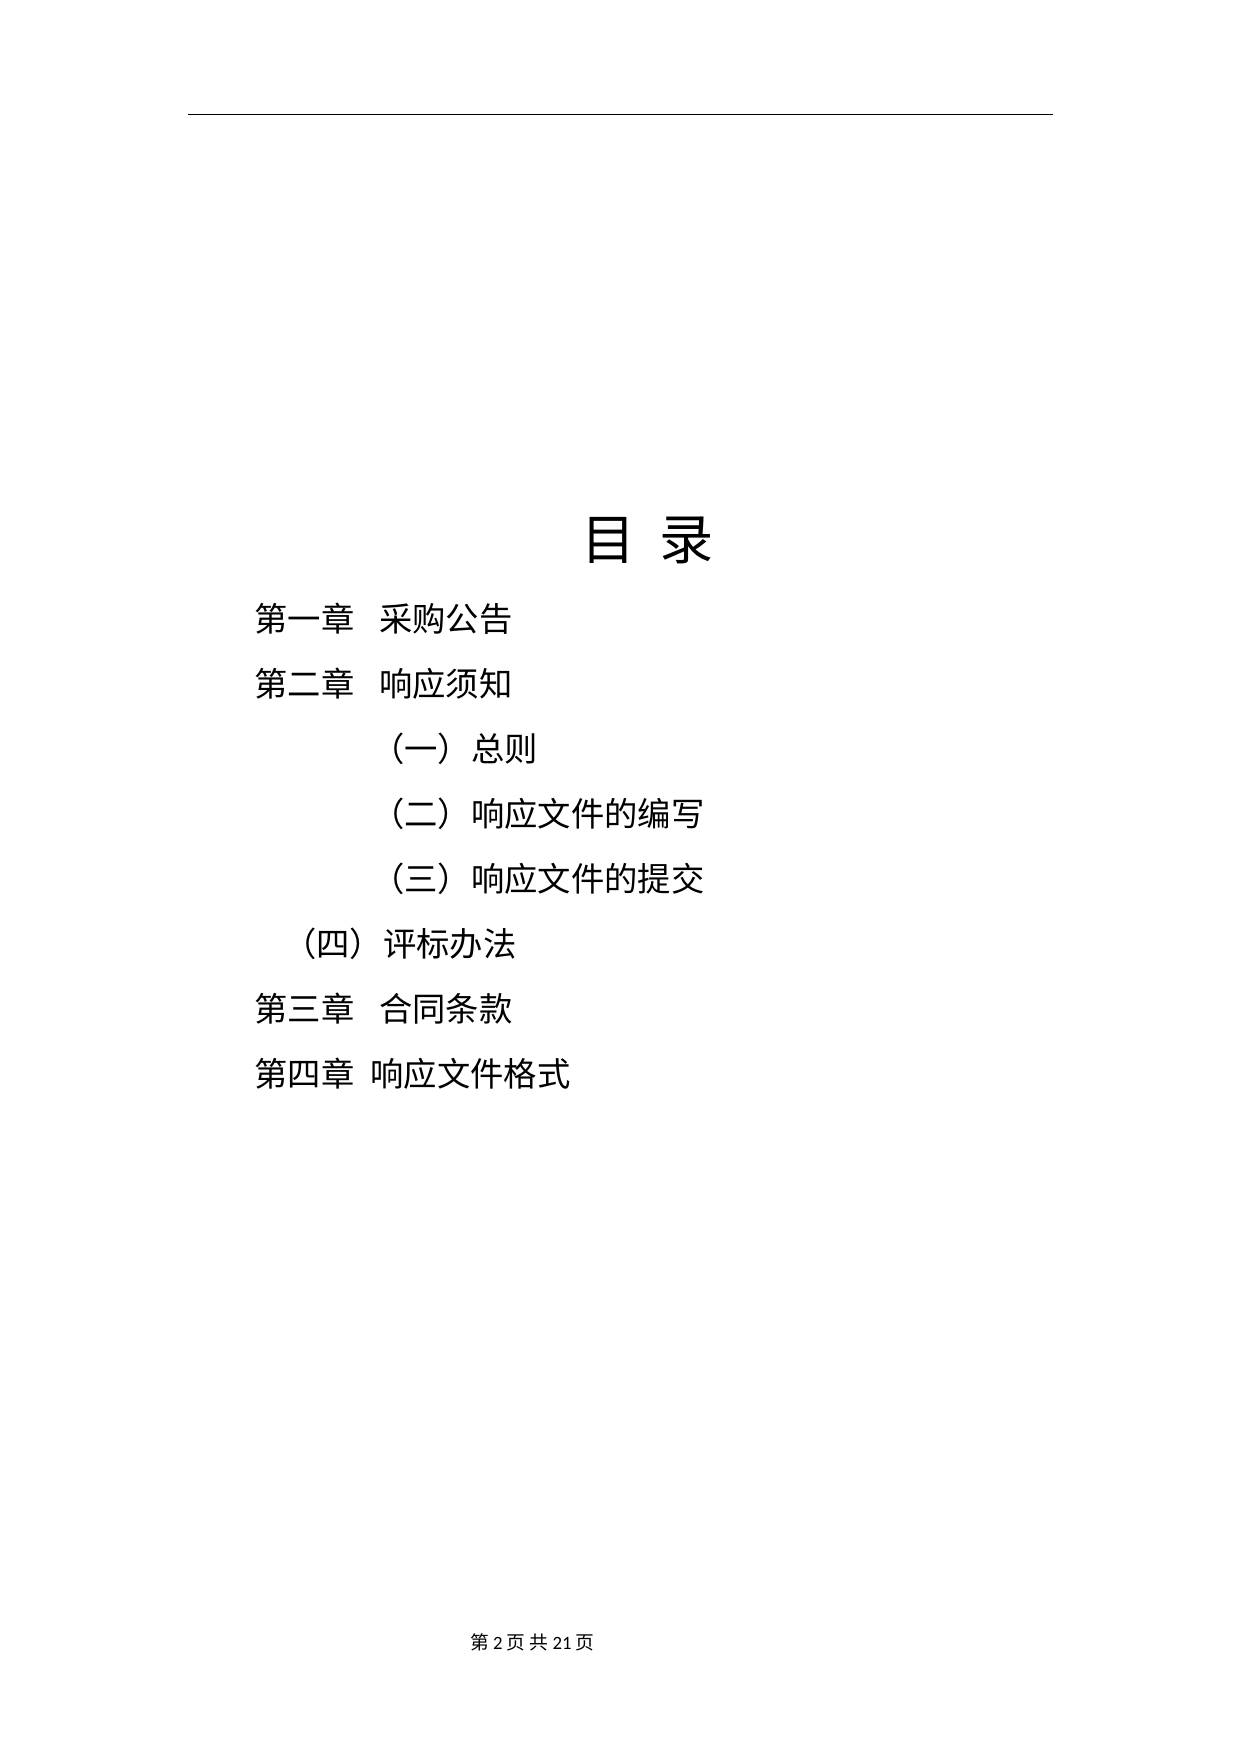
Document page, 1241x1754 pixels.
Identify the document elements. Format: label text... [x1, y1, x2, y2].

text 目 录 [187, 487, 1053, 584]
list 响应文件格式 [187, 1039, 1053, 1104]
list 响应文件的编写 [371, 779, 1053, 844]
list 合同条款 [187, 974, 1053, 1039]
list 响应文件的提交 [371, 844, 1053, 909]
list 响应须知 [187, 649, 1053, 714]
list 总则 [371, 714, 1053, 779]
text （四）评标办法 [187, 909, 1053, 974]
list 采购公告 [187, 584, 1053, 649]
